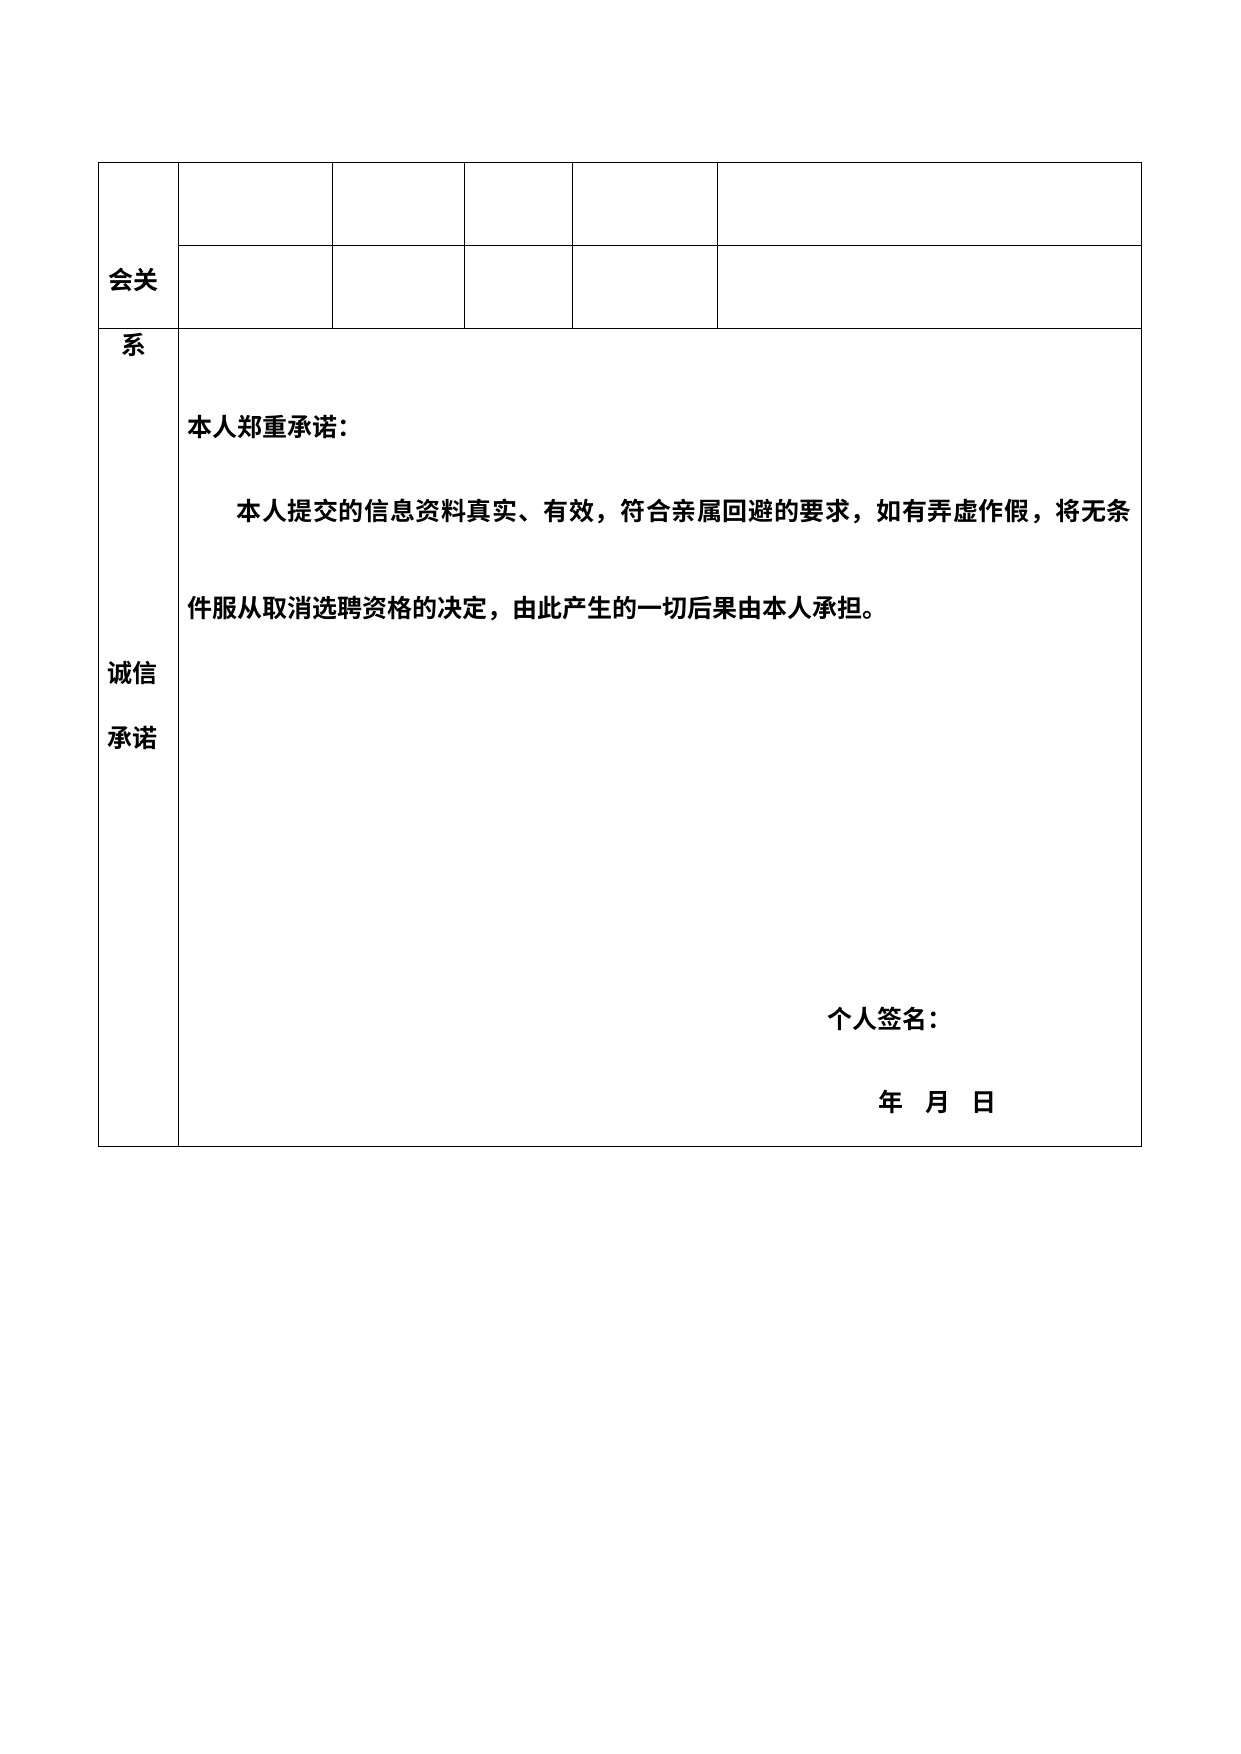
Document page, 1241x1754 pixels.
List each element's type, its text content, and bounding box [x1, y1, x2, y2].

table_cell [333, 246, 464, 327]
table_cell [465, 246, 572, 327]
table_cell [718, 163, 1141, 245]
table_cell [333, 163, 464, 245]
table_cell [573, 163, 717, 245]
table_cell [179, 163, 332, 245]
table_cell [573, 246, 717, 327]
table_cell 本人郑重承诺： 本人提交的信息资料真实、有效，符合亲属回避的要求，如有弄虚作假，将无条件服从取消选聘资格的决定，由此产生的一切后果由本人承担。 个人签名： 年 月 日 [179, 329, 1141, 1146]
table_cell [179, 246, 332, 327]
table_cell [465, 163, 572, 245]
table_cell [718, 246, 1141, 327]
table_cell 诚信 承诺 [99, 329, 178, 1146]
